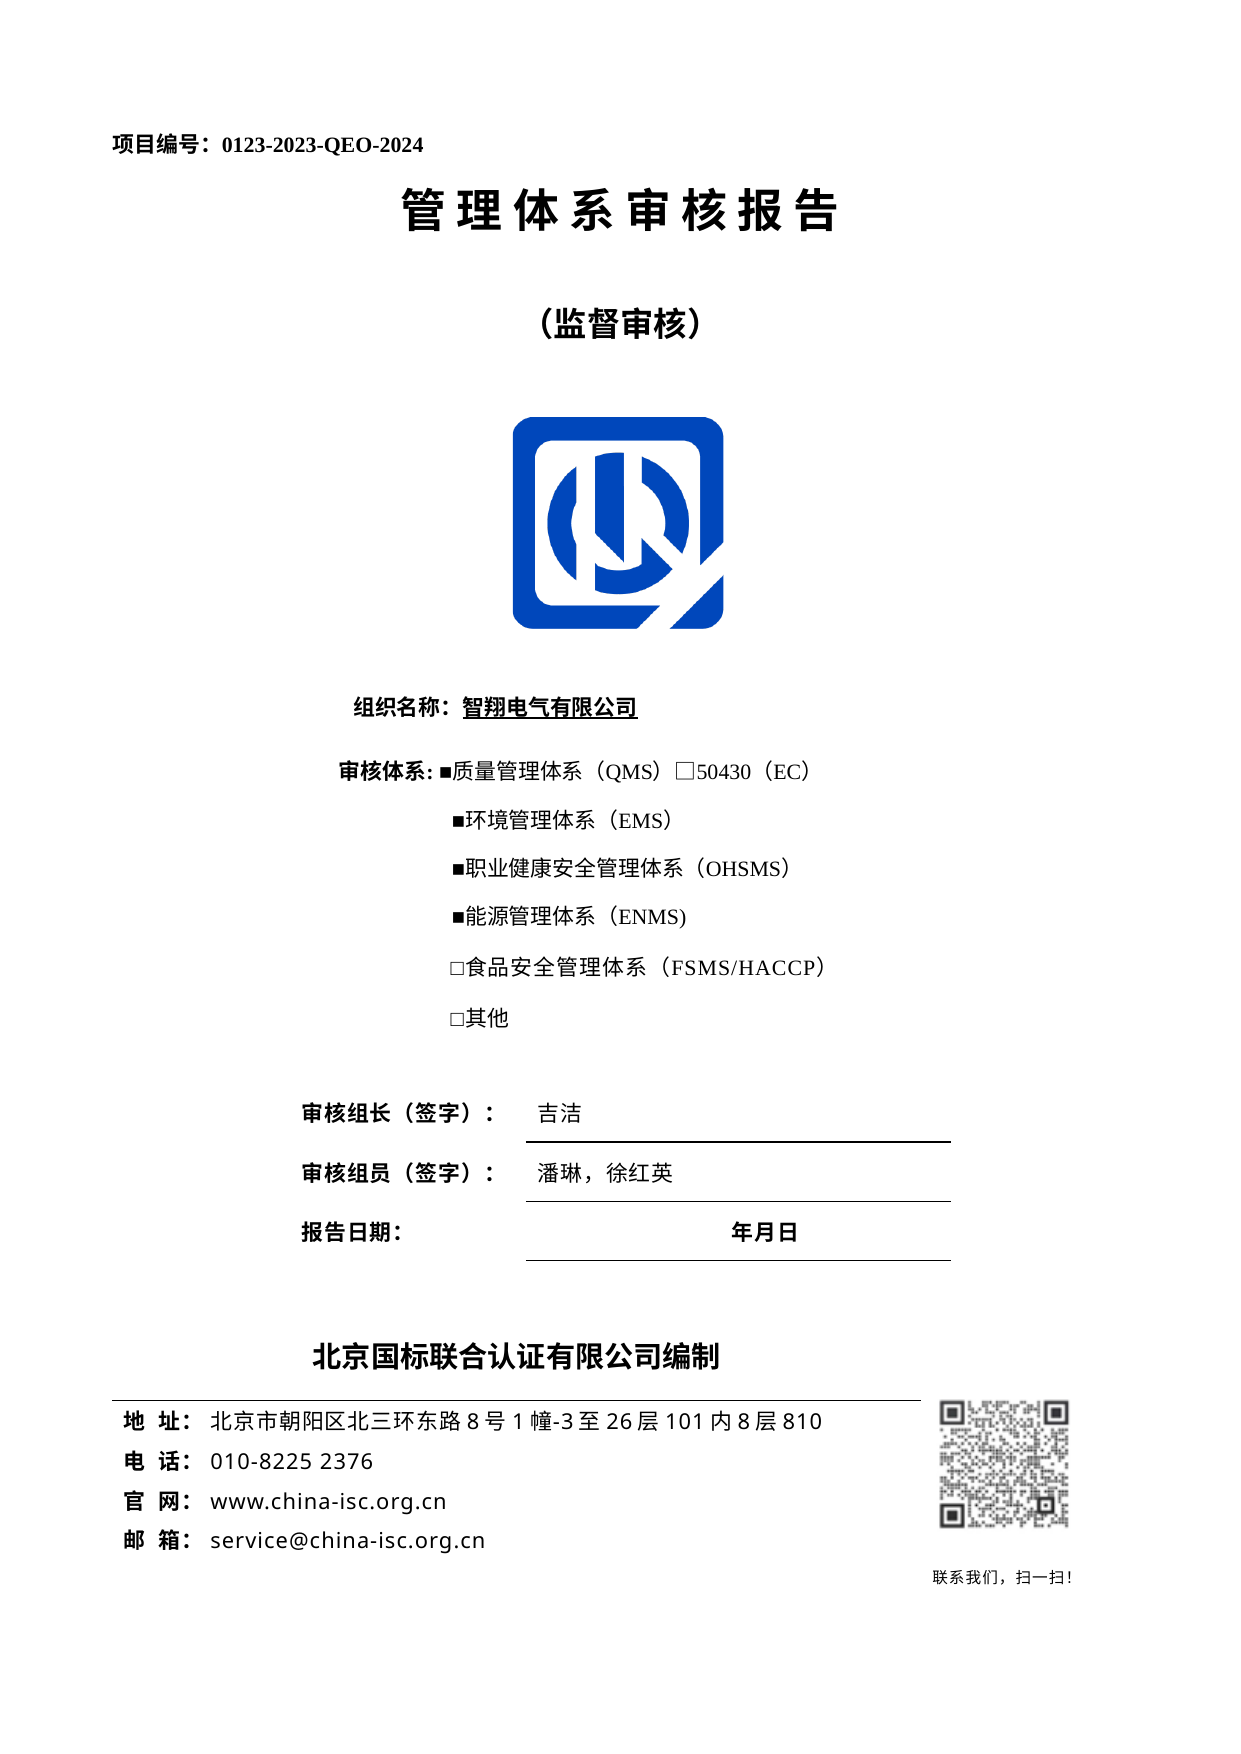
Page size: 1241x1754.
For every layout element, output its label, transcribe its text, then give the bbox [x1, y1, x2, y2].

table_cell 潘琳，徐红英 [526, 1143, 951, 1201]
table_cell 报告日期： [290, 1201, 526, 1259]
text 审核体系: ■质量管理体系（QMS）□50430（EC） [112, 754, 1128, 786]
text 管理体系审核报告 [112, 159, 1128, 257]
table_header 吉洁 [526, 1083, 951, 1141]
picture [932, 1395, 1078, 1538]
text ■环境管理体系（EMS） [112, 802, 1128, 835]
text 项目编号：0123-2023-QEO-2024 [112, 127, 1128, 159]
table_header 北京国标联合认证有限公司编制 [112, 1323, 921, 1400]
text □食品安全管理体系（FSMS/HACCP） [437, 950, 1128, 982]
text 组织名称：智翔电气有限公司 [112, 690, 1128, 722]
text □其他 [437, 1001, 1128, 1033]
table_cell 地 址： 北京市朝阳区北三环东路8号1幢-3至26层101内8层810 电 话： 010-8225 2376 官 网： www.china-isc.org.cn 邮 箱： service@china-isc.org.cn [112, 1401, 921, 1596]
text （监督审核） [112, 290, 1128, 355]
table_header 联系我们，扫一扫！ [921, 1323, 1150, 1596]
picture [512, 417, 724, 629]
text ■能源管理体系（ENMS) [112, 899, 1128, 931]
table_cell 审核组员（签字）： [290, 1141, 526, 1201]
table_header 审核组长（签字）： [290, 1083, 526, 1141]
text ■职业健康安全管理体系（OHSMS） [112, 851, 1128, 883]
table_cell 年月日 [526, 1202, 951, 1259]
